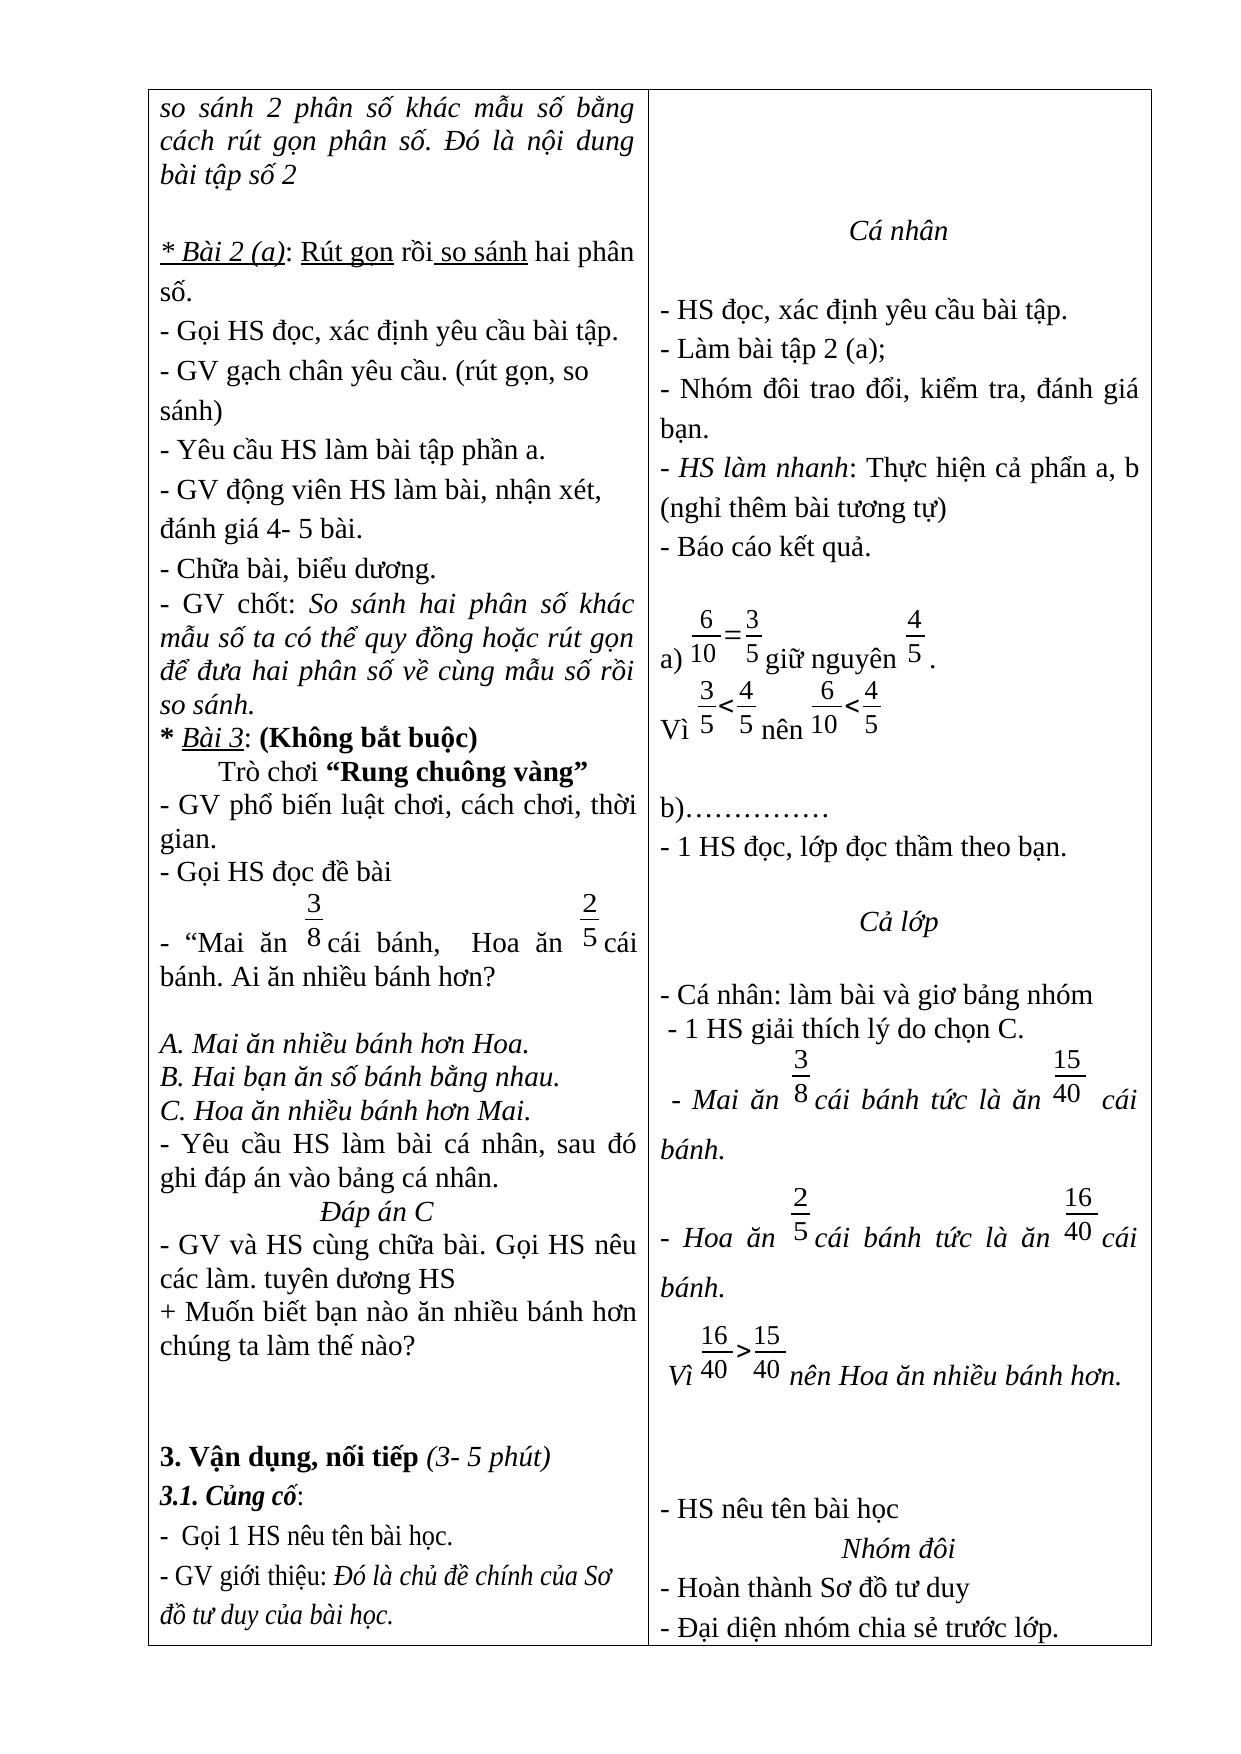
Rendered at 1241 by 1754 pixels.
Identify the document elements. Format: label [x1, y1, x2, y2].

table_cell [149, 90, 648, 1645]
table_cell [649, 90, 1151, 1645]
